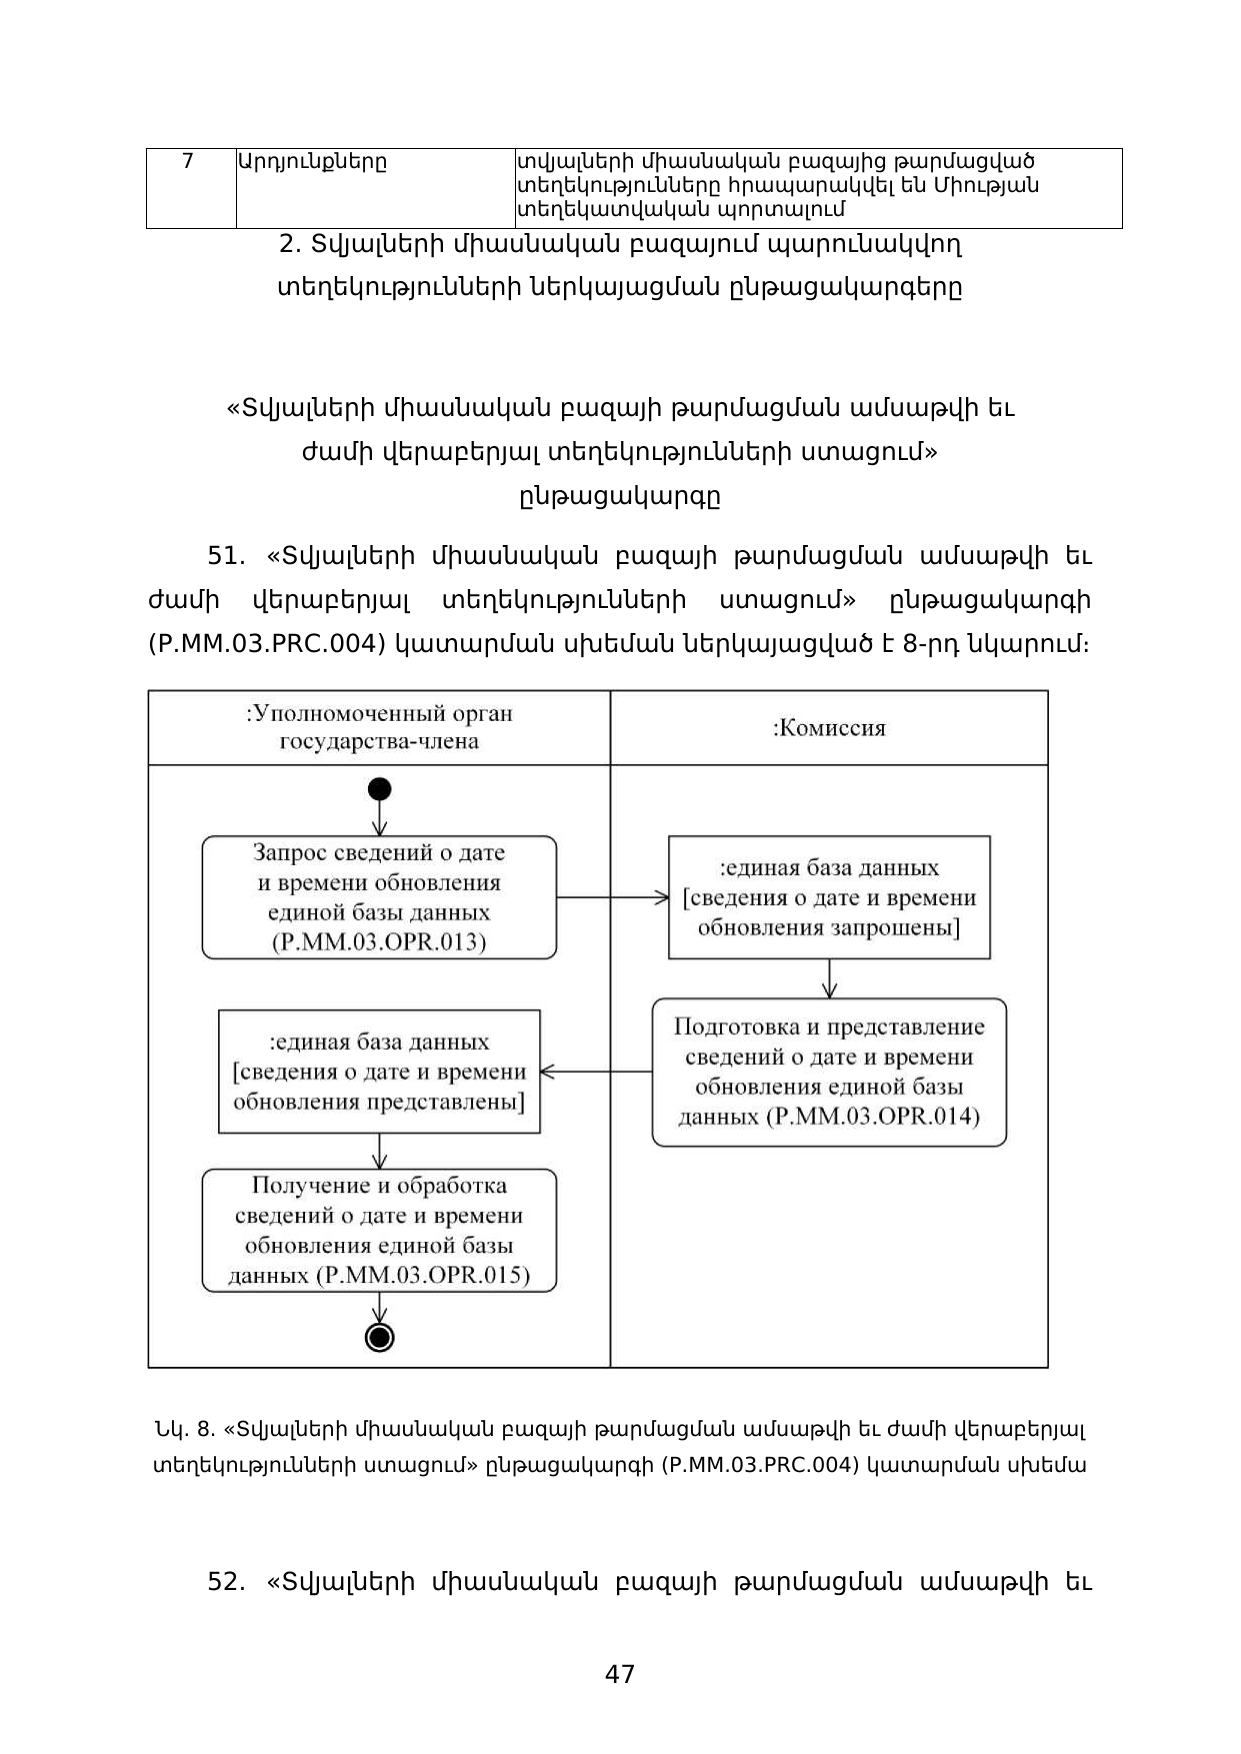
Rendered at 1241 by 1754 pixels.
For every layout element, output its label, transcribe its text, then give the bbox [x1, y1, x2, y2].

table_cell տվյալների միասնական բազայից թարմացված տեղեկությունները հրապարակվել են Միության տեղեկատվական պորտալում [516, 149, 1122, 228]
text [148, 1567, 1092, 1596]
text 51. «Տվյալների միասնական բազայի թարմացման ամսաթվի եւ ժամի վերաբերյալ տեղեկությունների ստացում» ընթացակարգի (P.MM.03.PRC.004) կատարման սխեման ներկայացված է 8-րդ նկարում։ [148, 541, 1092, 658]
text «Տվյալների միասնական բազայի թարմացման ամսաթվի եւ ժամի վերաբերյալ տեղեկությունների ստացում» ընթացակարգը [207, 393, 1033, 510]
text Նկ. 8. «Տվյալների միասնական բազայի թարմացման ամսաթվի եւ ժամի վերաբերյալ տեղեկությունների ստացում» ընթացակարգի (P.MM.03.PRC.004) կատարման սխեմա [148, 1417, 1092, 1478]
picture [147, 689, 1050, 1369]
table_cell 7 [147, 149, 236, 228]
text 2. Տվյալների միասնական բազայում պարունակվող տեղեկությունների ներկայացման ընթացակարգերը [207, 229, 1033, 302]
table_cell Արդյունքները [237, 149, 515, 228]
